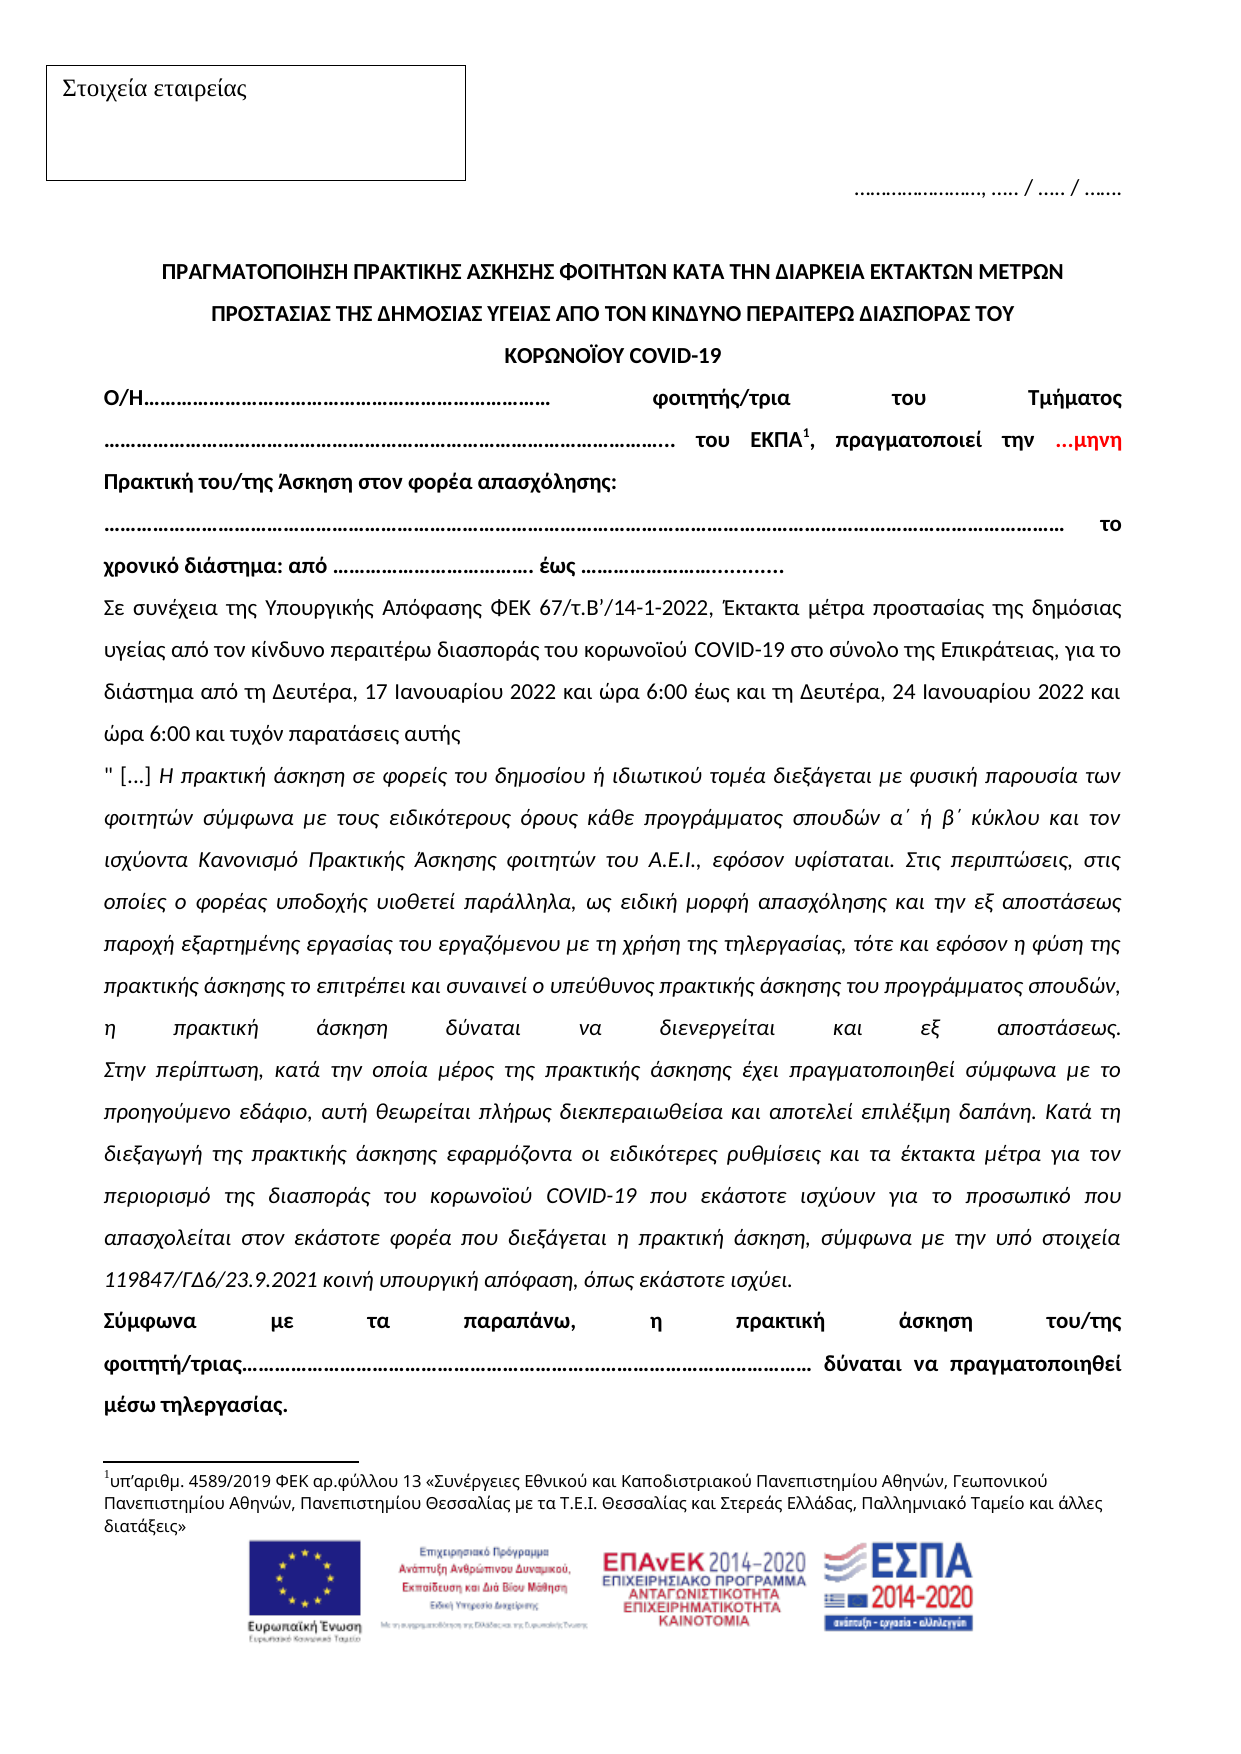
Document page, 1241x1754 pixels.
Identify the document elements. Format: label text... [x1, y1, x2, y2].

text ……………………, ….. / ….. / ……. [103, 173, 1122, 201]
picture [245, 1537, 980, 1652]
text Ο/Η………………………………………………………………… φοιτητής/τρια του Τμήματος …………………………………………………………………………………………... του ΕΚΠΑ, πραγματοποιεί την ...μηνη Πρακτική του/της Άσκηση στον φορέα απασχόλησης: [103, 383, 1122, 495]
text " [...] Η πρακτική άσκηση σε φορείς του δημοσίου ή ιδιωτικού τομέα διεξάγεται με φυσική παρουσία των φοιτητών σύμφωνα με τους ειδικότερους όρους κάθε προγράμματος σπουδών α΄ ή β΄ κύκλου και τον ισχύοντα Κανονισμό Πρακτικής Άσκησης φοιτητών του Α.Ε.Ι., εφόσον υφίσταται. Στις περιπτώσεις, στις οποίες ο φορέας υποδοχής υιοθετεί παράλληλα, ως ειδική μορφή απασχόλησης και την εξ αποστάσεως παροχή εξαρτημένης εργασίας του εργαζόμενου με τη χρήση της τηλεργασίας, τότε και εφόσον η φύση της πρακτικής άσκησης το επιτρέπει και συναινεί ο υπεύθυνος πρακτικής άσκησης του προγράμματος σπουδών, η πρακτική άσκηση δύναται να διενεργείται και εξ αποστάσεως. Στην περίπτωση, κατά την οποία μέρος της πρακτικής άσκησης έχει πραγματοποιηθεί σύμφωνα με το προηγούμενο εδάφιο, αυτή θεωρείται πλήρως διεκπεραιωθείσα και αποτελεί επιλέξιμη δαπάνη. Κατά τη διεξαγωγή της πρακτικής άσκησης εφαρμόζοντα οι ειδικότερες ρυθμίσεις και τα έκτακτα μέτρα για τον περιορισμό της διασποράς του κορωνοϊού COVID-19 που εκάστοτε ισχύουν για το προσωπικό που απασχολείται στον εκάστοτε φορέα που διεξάγεται η πρακτική άσκηση, σύμφωνα με την υπό στοιχεία 119847/ΓΔ6/23.9.2021 κοινή υπουργική απόφαση, όπως εκάστοτε ισχύει. [103, 761, 1122, 950]
text " [...] Η πρακτική άσκηση σε φορείς του δημοσίου ή ιδιωτικού τομέα διεξάγεται με φυσική παρουσία των φοιτητών σύμφωνα με τους ειδικότερους όρους κάθε προγράμματος σπουδών α΄ ή β΄ κύκλου και τον ισχύοντα Κανονισμό Πρακτικής Άσκησης φοιτητών του Α.Ε.Ι., εφόσον υφίσταται. Στις περιπτώσεις, στις οποίες ο φορέας υποδοχής υιοθετεί παράλληλα, ως ειδική μορφή απασχόλησης και την εξ αποστάσεως παροχή εξαρτημένης εργασίας του εργαζόμενου με τη χρήση της τηλεργασίας, τότε και εφόσον η φύση της πρακτικής άσκησης το επιτρέπει και συναινεί ο υπεύθυνος πρακτικής άσκησης του προγράμματος σπουδών, η πρακτική άσκηση δύναται να διενεργείται και εξ αποστάσεως. Στην περίπτωση, κατά την οποία μέρος της πρακτικής άσκησης έχει πραγματοποιηθεί σύμφωνα με το προηγούμενο εδάφιο, αυτή θεωρείται πλήρως διεκπεραιωθείσα και αποτελεί επιλέξιμη δαπάνη. Κατά τη διεξαγωγή της πρακτικής άσκησης εφαρμόζοντα οι ειδικότερες ρυθμίσεις και τα έκτακτα μέτρα για τον περιορισμό της διασποράς του κορωνοϊού COVID-19 που εκάστοτε ισχύουν για το προσωπικό που απασχολείται στον εκάστοτε φορέα που διεξάγεται η πρακτική άσκηση, σύμφωνα με την υπό στοιχεία 119847/ΓΔ6/23.9.2021 κοινή υπουργική απόφαση, όπως εκάστοτε ισχύει. [103, 993, 1122, 1076]
text …………………………………………………………………………………………………………………………………………………………… το χρονικό διάστημα: από ………………………………. έως ……………………............ [103, 509, 1122, 579]
text ΠΡΑΓΜΑΤΟΠΟΙΗΣΗ ΠΡΑΚΤΙΚΗΣ ΑΣΚΗΣΗΣ ΦΟΙΤΗΤΩΝ ΚΑΤΑ ΤΗΝ ΔΙΑΡΚΕΙΑ ΕΚΤΑΚΤΩΝ ΜΕΤΡΩΝ ΠΡΟΣΤΑΣΙΑΣ ΤΗΣ ΔΗΜΟΣΙΑΣ ΥΓΕΙΑΣ ΑΠΟ ΤΟΝ ΚΙΝΔΥΝΟ ΠΕΡΑΙΤΕΡΩ ΔΙΑΣΠΟΡΑΣ ΤΟΥ [103, 257, 1122, 327]
text " [...] Η πρακτική άσκηση σε φορείς του δημοσίου ή ιδιωτικού τομέα διεξάγεται με φυσική παρουσία των φοιτητών σύμφωνα με τους ειδικότερους όρους κάθε προγράμματος σπουδών α΄ ή β΄ κύκλου και τον ισχύοντα Κανονισμό Πρακτικής Άσκησης φοιτητών του Α.Ε.Ι., εφόσον υφίσταται. Στις περιπτώσεις, στις οποίες ο φορέας υποδοχής υιοθετεί παράλληλα, ως ειδική μορφή απασχόλησης και την εξ αποστάσεως παροχή εξαρτημένης εργασίας του εργαζόμενου με τη χρήση της τηλεργασίας, τότε και εφόσον η φύση της πρακτικής άσκησης το επιτρέπει και συναινεί ο υπεύθυνος πρακτικής άσκησης του προγράμματος σπουδών, η πρακτική άσκηση δύναται να διενεργείται και εξ αποστάσεως. Στην περίπτωση, κατά την οποία μέρος της πρακτικής άσκησης έχει πραγματοποιηθεί σύμφωνα με το προηγούμενο εδάφιο, αυτή θεωρείται πλήρως διεκπεραιωθείσα και αποτελεί επιλέξιμη δαπάνη. Κατά τη διεξαγωγή της πρακτικής άσκησης εφαρμόζοντα οι ειδικότερες ρυθμίσεις και τα έκτακτα μέτρα για τον περιορισμό της διασποράς του κορωνοϊού COVID-19 που εκάστοτε ισχύουν για το προσωπικό που απασχολείται στον εκάστοτε φορέα που διεξάγεται η πρακτική άσκηση, σύμφωνα με την υπό στοιχεία 119847/ΓΔ6/23.9.2021 κοινή υπουργική απόφαση, όπως εκάστοτε ισχύει. [103, 1203, 1122, 1293]
text " [...] Η πρακτική άσκηση σε φορείς του δημοσίου ή ιδιωτικού τομέα διεξάγεται με φυσική παρουσία των φοιτητών σύμφωνα με τους ειδικότερους όρους κάθε προγράμματος σπουδών α΄ ή β΄ κύκλου και τον ισχύοντα Κανονισμό Πρακτικής Άσκησης φοιτητών του Α.Ε.Ι., εφόσον υφίσταται. Στις περιπτώσεις, στις οποίες ο φορέας υποδοχής υιοθετεί παράλληλα, ως ειδική μορφή απασχόλησης και την εξ αποστάσεως παροχή εξαρτημένης εργασίας του εργαζόμενου με τη χρήση της τηλεργασίας, τότε και εφόσον η φύση της πρακτικής άσκησης το επιτρέπει και συναινεί ο υπεύθυνος πρακτικής άσκησης του προγράμματος σπουδών, η πρακτική άσκηση δύναται να διενεργείται και εξ αποστάσεως. Στην περίπτωση, κατά την οποία μέρος της πρακτικής άσκησης έχει πραγματοποιηθεί σύμφωνα με το προηγούμενο εδάφιο, αυτή θεωρείται πλήρως διεκπεραιωθείσα και αποτελεί επιλέξιμη δαπάνη. Κατά τη διεξαγωγή της πρακτικής άσκησης εφαρμόζοντα οι ειδικότερες ρυθμίσεις και τα έκτακτα μέτρα για τον περιορισμό της διασποράς του κορωνοϊού COVID-19 που εκάστοτε ισχύουν για το προσωπικό που απασχολείται στον εκάστοτε φορέα που διεξάγεται η πρακτική άσκηση, σύμφωνα με την υπό στοιχεία 119847/ΓΔ6/23.9.2021 κοινή υπουργική απόφαση, όπως εκάστοτε ισχύει. [103, 1119, 1122, 1202]
text ΚΟΡΩΝΟΪΟΥ COVID-19 [103, 341, 1122, 369]
text Σε συνέχεια της Υπουργικής Απόφασης ΦΕΚ 67/τ.Β’/14-1-2022, Έκτακτα μέτρα προστασίας της δημόσιας υγείας από τον κίνδυνο περαιτέρω διασποράς του κορωνοϊού COVID-19 στο σύνολο της Επικράτειας, για το διάστημα από τη Δευτέρα, 17 Ιανουαρίου 2022 και ώρα 6:00 έως και τη Δευτέρα, 24 Ιανουαρίου 2022 και ώρα 6:00 και τυχόν παρατάσεις αυτής [103, 593, 1122, 747]
text Σύμφωνα με τα παραπάνω, η πρακτική άσκηση του/της φοιτητή/τριας…………………………………………………………………………………………… δύναται να πραγματοποιηθεί μέσω τηλεργασίας. [103, 1307, 1122, 1419]
